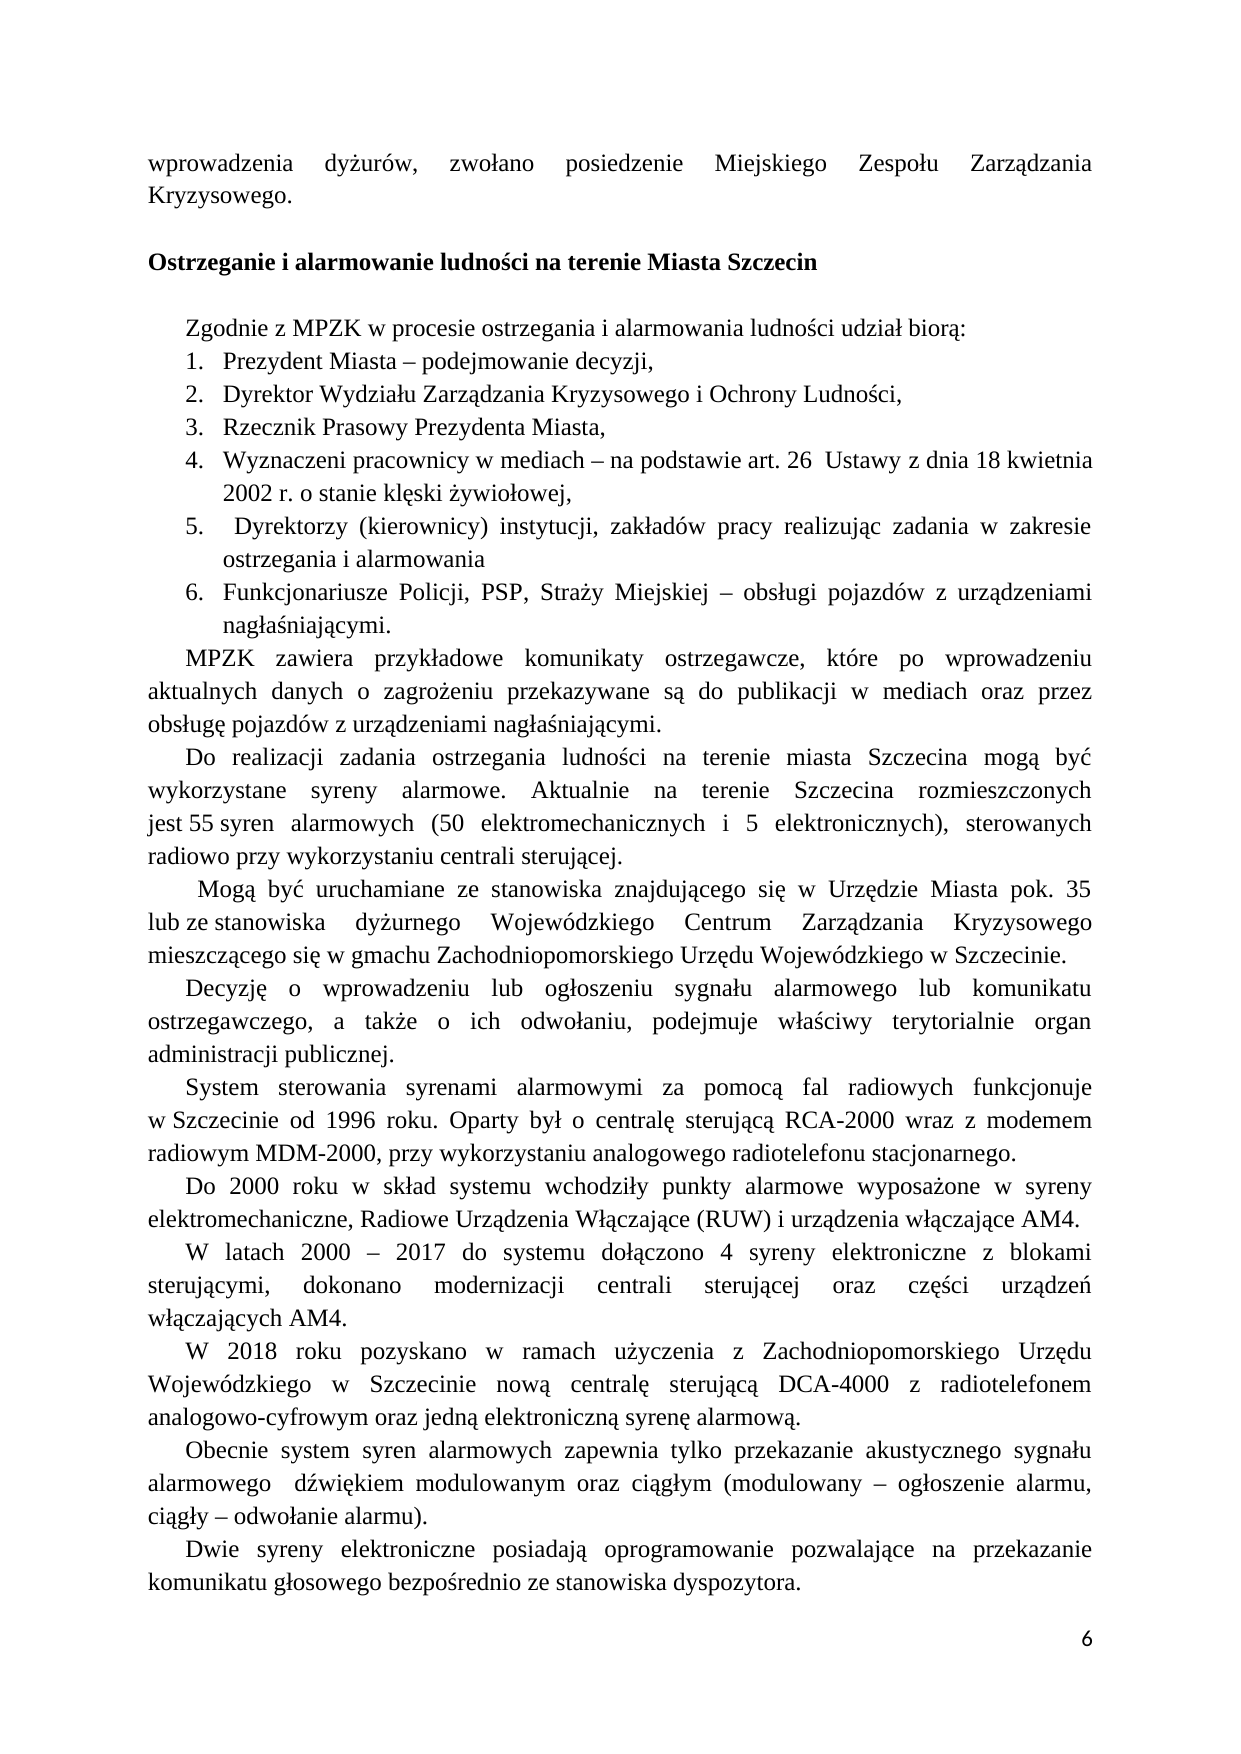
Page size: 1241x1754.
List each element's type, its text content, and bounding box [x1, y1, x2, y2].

text Dwie syreny elektroniczne posiadają oprogramowanie pozwalające na przekazanie komunikatu głosowego bezpośrednio ze stanowiska dyspozytora. [148, 1534, 1093, 1596]
list Dyrektorzy (kierownicy) instytucji, zakładów pracy realizując zadania w zakresie ostrzegania i alarmowania [185, 511, 1093, 573]
text W latach 2000 – 2017 do systemu dołączono 4 syreny elektroniczne z blokami sterującymi, dokonano modernizacji centrali sterującej oraz części urządzeń włączających AM4. [148, 1237, 1093, 1332]
list Dyrektor Wydziału Zarządzania Kryzysowego i Ochrony Ludności, [185, 379, 1093, 407]
text W 2018 roku pozyskano w ramach użyczenia z Zachodniopomorskiego Urzędu Wojewódzkiego w Szczecinie nową centralę sterującą DCA-4000 z radiotelefonem analogowo-cyfrowym oraz jedną elektroniczną syrenę alarmową. [148, 1336, 1093, 1431]
list Prezydent Miasta – podejmowanie decyzji, [185, 346, 1093, 374]
list Funkcjonariusze Policji, PSP, Straży Miejskiej – obsługi pojazdów z urządzeniami nagłaśniającymi. [185, 577, 1093, 639]
text Zgodnie z MPZK w procesie ostrzegania i alarmowania ludności udział biorą: [148, 313, 1093, 341]
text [148, 148, 1093, 209]
text MPZK zawiera przykładowe komunikaty ostrzegawcze, które po wprowadzeniu aktualnych danych o zagrożeniu przekazywane są do publikacji w mediach oraz przez obsługę pojazdów z urządzeniami nagłaśniającymi. [148, 643, 1093, 738]
text Mogą być uruchamiane ze stanowiska znajdującego się w Urzędzie Miasta pok. 35 lub ze stanowiska dyżurnego Wojewódzkiego Centrum Zarządzania Kryzysowego mieszczącego się w gmachu Zachodniopomorskiego Urzędu Wojewódzkiego w Szczecinie. [148, 874, 1093, 969]
text System sterowania syrenami alarmowymi za pomocą fal radiowych funkcjonuje w Szczecinie od 1996 roku. Oparty był o centralę sterującą RCA-2000 wraz z modemem radiowym MDM-2000, przy wykorzystaniu analogowego radiotelefonu stacjonarnego. [148, 1072, 1093, 1167]
list Rzecznik Prasowy Prezydenta Miasta, [185, 412, 1093, 441]
list Wyznaczeni pracownicy w mediach – na podstawie art. 26 Ustawy z dnia 18 kwietnia 2002 r. o stanie klęski żywiołowej, [185, 445, 1093, 507]
text Do 2000 roku w skład systemu wchodziły punkty alarmowe wyposażone w syreny elektromechaniczne, Radiowe Urządzenia Włączające (RUW) i urządzenia włączające AM4. [148, 1171, 1093, 1233]
text Do realizacji zadania ostrzegania ludności na terenie miasta Szczecina mogą być wykorzystane syreny alarmowe. Aktualnie na terenie Szczecina rozmieszczonych jest 55 syren alarmowych (50 elektromechanicznych i 5 elektronicznych), sterowanych radiowo przy wykorzystaniu centrali sterującej. [148, 742, 1093, 870]
text Ostrzeganie i alarmowanie ludności na terenie Miasta Szczecin [148, 247, 1093, 275]
text Decyzję o wprowadzeniu lub ogłoszeniu sygnału alarmowego lub komunikatu ostrzegawczego, a także o ich odwołaniu, podejmuje właściwy terytorialnie organ administracji publicznej. [148, 973, 1093, 1068]
text Obecnie system syren alarmowych zapewnia tylko przekazanie akustycznego sygnału alarmowego dźwiękiem modulowanym oraz ciągłym (modulowany – ogłoszenie alarmu, ciągły – odwołanie alarmu). [148, 1435, 1093, 1530]
